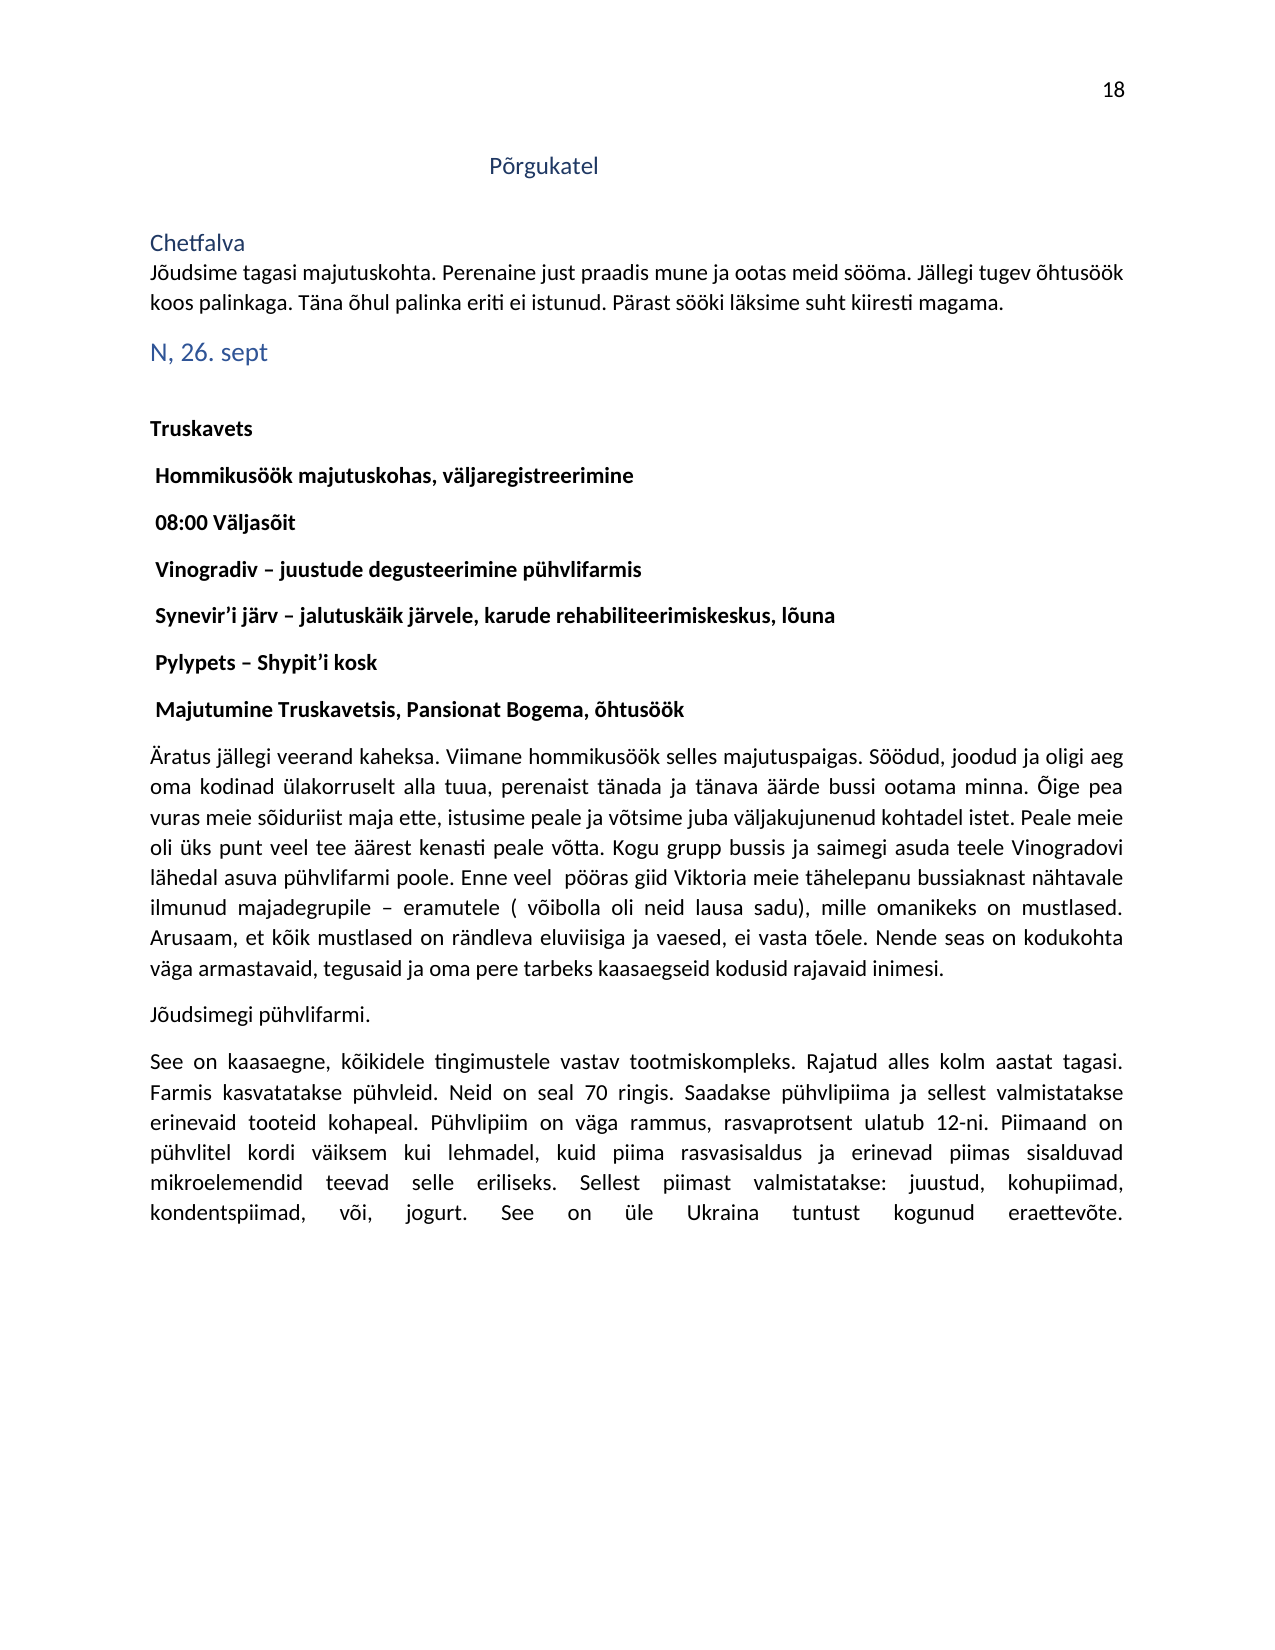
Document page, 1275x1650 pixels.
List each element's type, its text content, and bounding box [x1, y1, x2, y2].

text Synevir’i järv – jalutuskäik järvele, karude rehabiliteerimiskeskus, lõuna [150, 602, 1125, 629]
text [150, 1047, 1125, 1226]
text Jõudsime tagasi majutuskohta. Perenaine just praadis mune ja ootas meid sööma. Jällegi tugev õhtusöök koos palinkaga. Täna õhul palinka eriti ei istunud. Pärast sööki läksime suht kiiresti magama. [150, 258, 1125, 316]
text Truskavets [150, 414, 1125, 442]
text Äratus jällegi veerand kaheksa. Viimane hommikusöök selles majutuspaigas. Söödud, joodud ja oligi aeg oma kodinad ülakorruselt alla tuua, perenaist tänada ja tänava äärde bussi ootama minna. Õige pea vuras meie sõiduriist maja ette, istusime peale ja võtsime juba väljakujunenud kohtadel istet. Peale meie oli üks punt veel tee äärest kenasti peale võtta. Kogu grupp bussis ja saimegi asuda teele Vinogradovi lähedal asuva pühvlifarmi poole. Enne veel pööras giid Viktoria meie tähelepanu bussiaknast nähtavale ilmunud majadegrupile – eramutele ( võibolla oli neid lausa sadu), mille omanikeks on mustlased. Arusaam, et kõik mustlased on rändleva eluviisiga ja vaesed, ei vasta tõele. Nende seas on kodukohta väga armastavaid, tegusaid ja oma pere tarbeks kaasaegseid kodusid rajavaid inimesi. [150, 742, 1125, 982]
subtitle N, 26. sept [150, 335, 1125, 368]
text 08:00 Väljasõit [150, 508, 1125, 536]
subtitle Chetfalva [150, 227, 1125, 258]
text Pylypets – Shypit’i kosk [150, 648, 1125, 676]
subtitle Põrgukatel [150, 150, 1125, 181]
text Hommikusöök majutuskohas, väljaregistreerimine [150, 461, 1125, 489]
text Jõudsimegi pühvlifarmi. [150, 1001, 1125, 1028]
text Vinogradiv – juustude degusteerimine pühvlifarmis [150, 555, 1125, 583]
text Majutumine Truskavetsis, Pansionat Bogema, õhtusöök [150, 695, 1125, 723]
